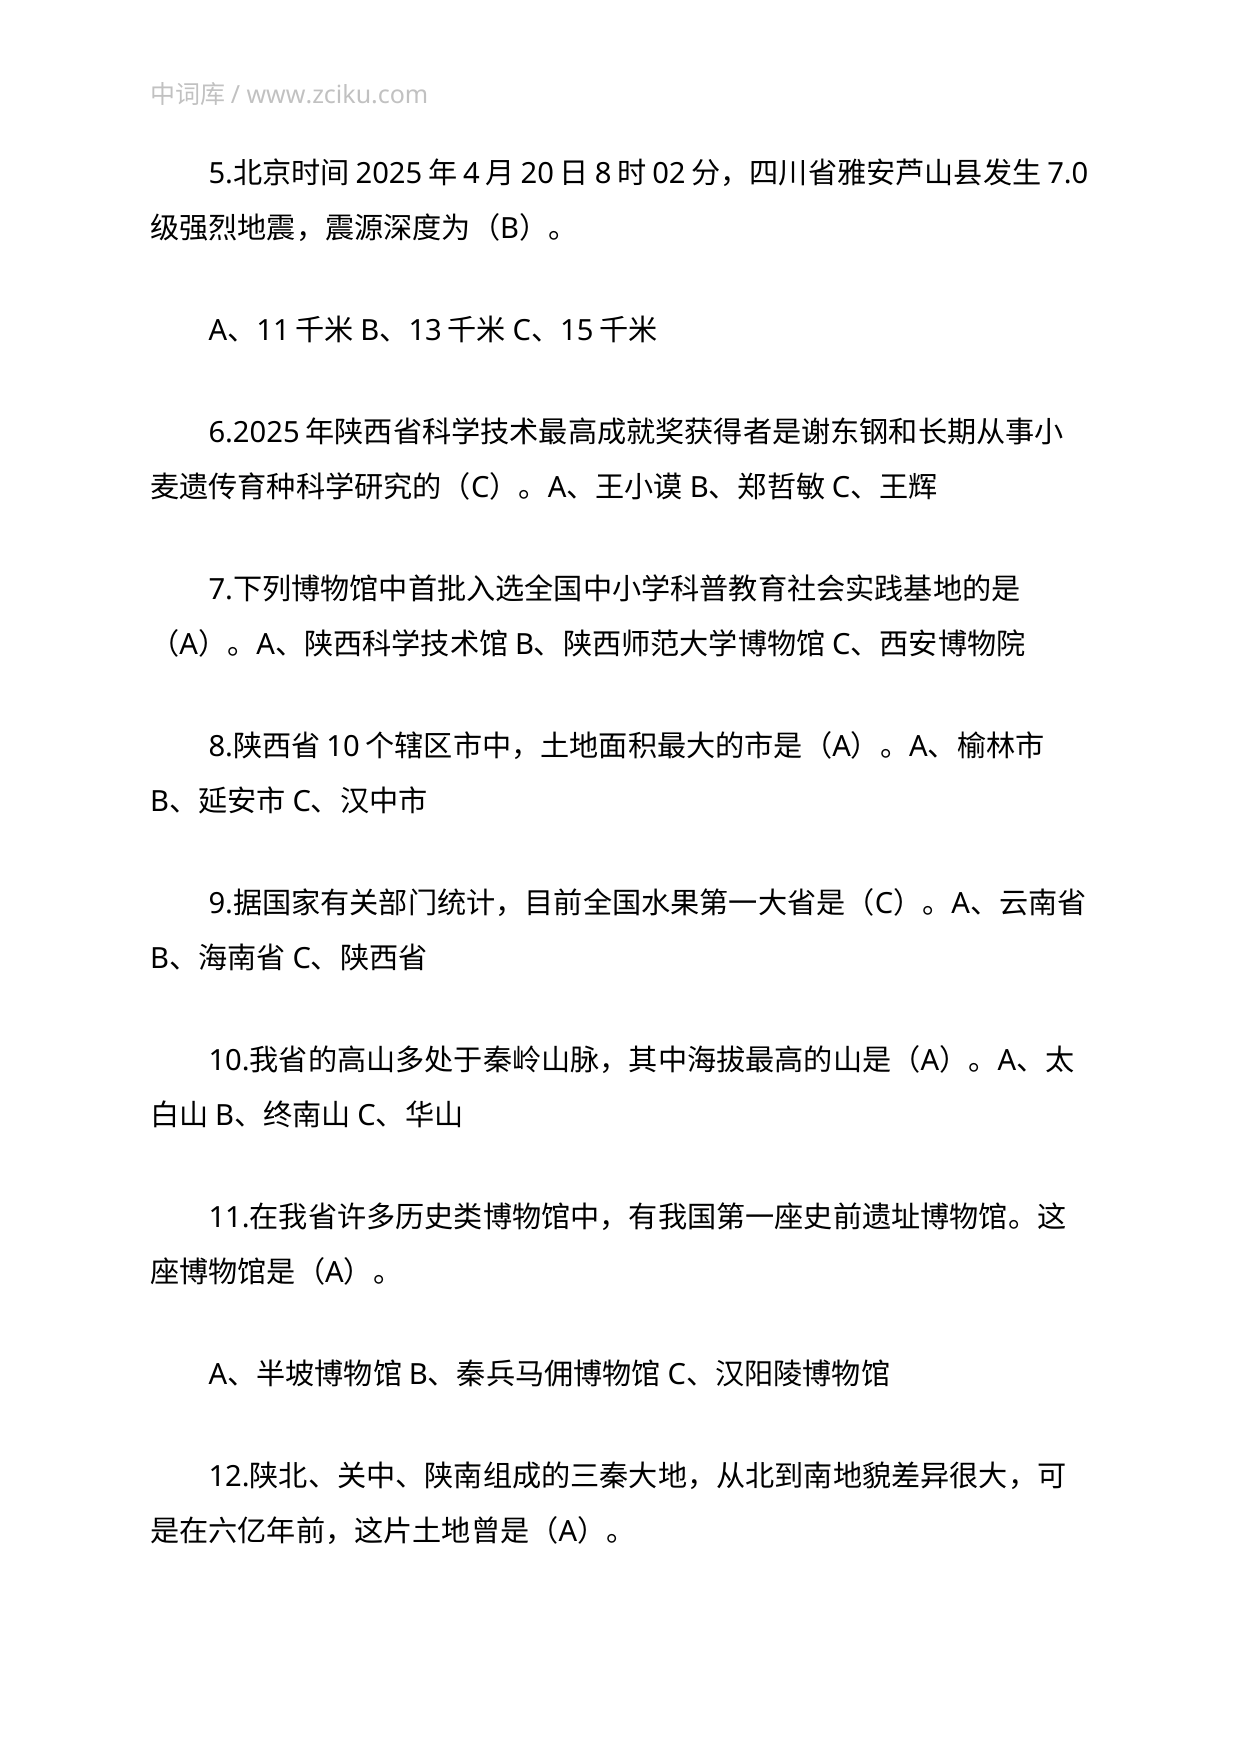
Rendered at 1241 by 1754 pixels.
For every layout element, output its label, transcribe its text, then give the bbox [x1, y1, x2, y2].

text A、11千米 B、13千米 C、15千米 [150, 307, 1090, 349]
text 7.下列博物馆中首批入选全国中小学科普教育社会实践基地的是（A）。A、陕西科学技术馆 B、陕西师范大学博物馆 C、西安博物院 [150, 566, 1090, 663]
text A、半坡博物馆 B、秦兵马佣博物馆 C、汉阳陵博物馆 [150, 1351, 1090, 1393]
text 6.2025年陕西省科学技术最高成就奖获得者是谢东钢和长期从事小麦遗传育种科学研究的（C）。A、王小谟 B、郑哲敏 C、王辉 [150, 409, 1090, 506]
text 11.在我省许多历史类博物馆中，有我国第一座史前遗址博物馆。这座博物馆是（A）。 [150, 1194, 1090, 1291]
text 12.陕北、关中、陕南组成的三秦大地，从北到南地貌差异很大，可是在六亿年前，这片土地曾是（A）。 [150, 1453, 1090, 1550]
text 8.陕西省10个辖区市中，土地面积最大的市是（A）。A、榆林市 B、延安市 C、汉中市 [150, 723, 1090, 820]
text 5.北京时间2025年4月20日8时02分，四川省雅安芦山县发生7.0级强烈地震，震源深度为（B）。 [150, 150, 1090, 247]
text 9.据国家有关部门统计，目前全国水果第一大省是（C）。A、云南省 B、海南省 C、陕西省 [150, 880, 1090, 977]
text 10.我省的高山多处于秦岭山脉，其中海拔最高的山是（A）。A、太白山 B、终南山 C、华山 [150, 1037, 1090, 1134]
